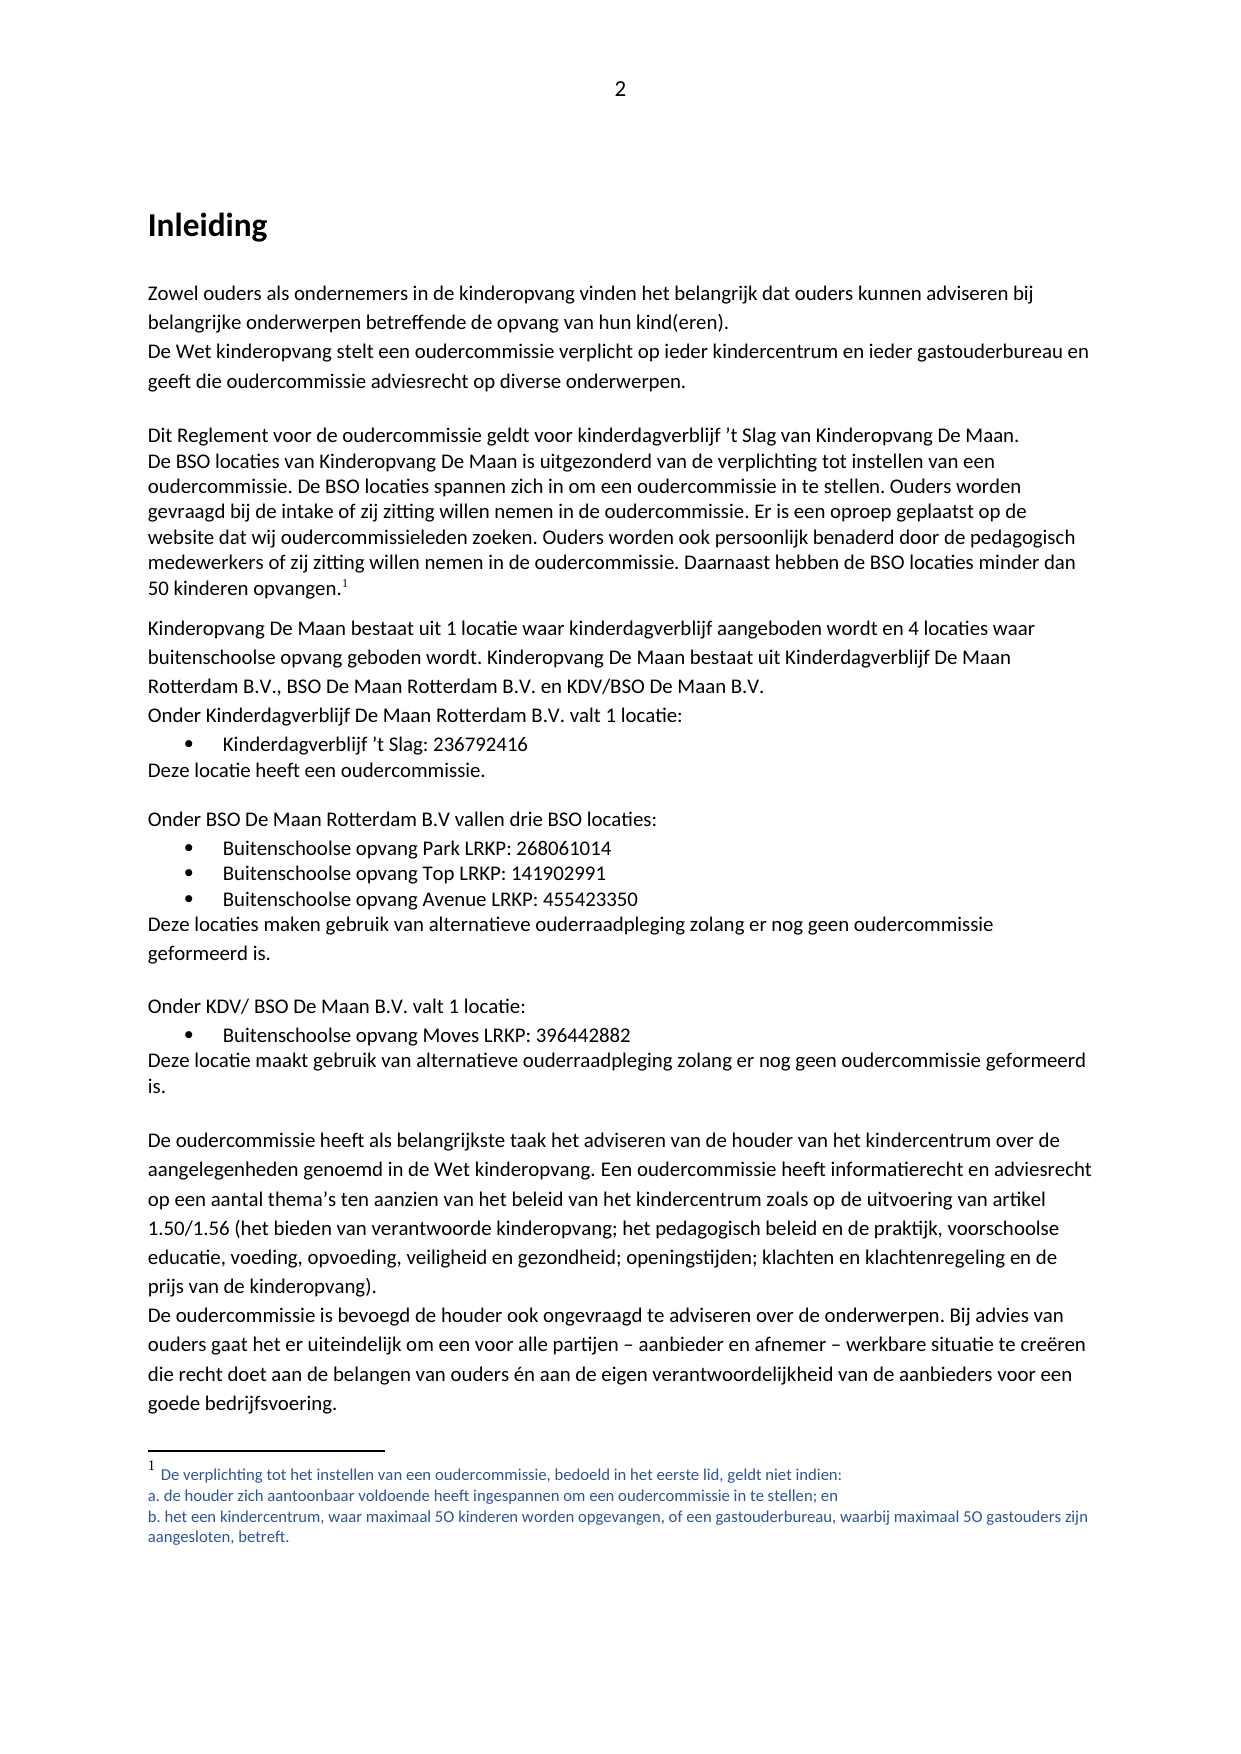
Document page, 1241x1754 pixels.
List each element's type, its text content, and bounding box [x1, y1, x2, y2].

subtitle Inleiding [148, 204, 1093, 245]
text Onder KDV/ BSO De Maan B.V. valt 1 locatie: [148, 993, 1093, 1018]
text Onder Kinderdagverblijf De Maan Rotterdam B.V. valt 1 locatie: [148, 702, 1093, 728]
text Kinderopvang De Maan bestaat uit 1 locatie waar kinderdagverblijf aangeboden wordt en 4 locaties waar buitenschoolse opvang geboden wordt. Kinderopvang De Maan bestaat uit Kinderdagverblijf De Maan Rotterdam B.V., BSO De Maan Rotterdam B.V. en KDV/BSO De Maan B.V. [148, 615, 1093, 699]
text Onder BSO De Maan Rotterdam B.V vallen drie BSO locaties: [148, 806, 1093, 831]
list Buitenschoolse opvang Moves LRKP: 396442882 [185, 1022, 1093, 1047]
text De Wet kinderopvang stelt een oudercommissie verplicht op ieder kindercentrum en ieder gastouderbureau en geeft die oudercommissie adviesrecht op diverse onderwerpen. [148, 339, 1093, 393]
text De oudercommissie heeft als belangrijkste taak het adviseren van de houder van het kindercentrum over de aangelegenheden genoemd in de Wet kinderopvang. Een oudercommissie heeft informatierecht en adviesrecht op een aantal thema’s ten aanzien van het beleid van het kindercentrum zoals op de uitvoering van artikel 1.50/1.56 (het bieden van verantwoorde kinderopvang; het pedagogisch beleid en de praktijk, voorschoolse educatie, voeding, opvoeding, veiligheid en gezondheid; openingstijden; klachten en klachtenregeling en de prijs van de kinderopvang). [148, 1127, 1093, 1299]
text Deze locatie heeft een oudercommissie. [148, 757, 1093, 782]
text Deze locatie maakt gebruik van alternatieve ouderraadpleging zolang er nog geen oudercommissie geformeerd is. [148, 1047, 1093, 1098]
list Buitenschoolse opvang Avenue LRKP: 455423350 [185, 886, 1093, 911]
text Zowel ouders als ondernemers in de kinderopvang vinden het belangrijk dat ouders kunnen adviseren bij belangrijke onderwerpen betreffende de opvang van hun kind(eren). [148, 280, 1093, 335]
text Dit Reglement voor de oudercommissie geldt voor kinderdagverblijf ’t Slag van Kinderopvang De Maan. De BSO locaties van Kinderopvang De Maan is uitgezonderd van de verplichting tot instellen van een oudercommissie. De BSO locaties spannen zich in om een oudercommissie in te stellen. Ouders worden gevraagd bij de intake of zij zitting willen nemen in de oudercommissie. Er is een oproep geplaatst op de website dat wij oudercommissieleden zoeken. Ouders worden ook persoonlijk benaderd door de pedagogisch medewerkers of zij zitting willen nemen in de oudercommissie. Daarnaast hebben de BSO locaties minder dan 50 kinderen opvangen. [148, 422, 1093, 600]
list Kinderdagverblijf ’t Slag: 236792416 [185, 732, 1093, 757]
text Deze locaties maken gebruik van alternatieve ouderraadpleging zolang er nog geen oudercommissie geformeerd is. [148, 911, 1093, 966]
list Buitenschoolse opvang Park LRKP: 268061014 [185, 835, 1093, 860]
list Buitenschoolse opvang Top LRKP: 141902991 [185, 860, 1093, 886]
text De oudercommissie is bevoegd de houder ook ongevraagd te adviseren over de onderwerpen. Bij advies van ouders gaat het er uiteindelijk om een voor alle partijen – aanbieder en afnemer – werkbare situatie te creëren die recht doet aan de belangen van ouders én aan de eigen verantwoordelijkheid van de aanbieders voor een goede bedrijfsvoering. [148, 1302, 1093, 1415]
